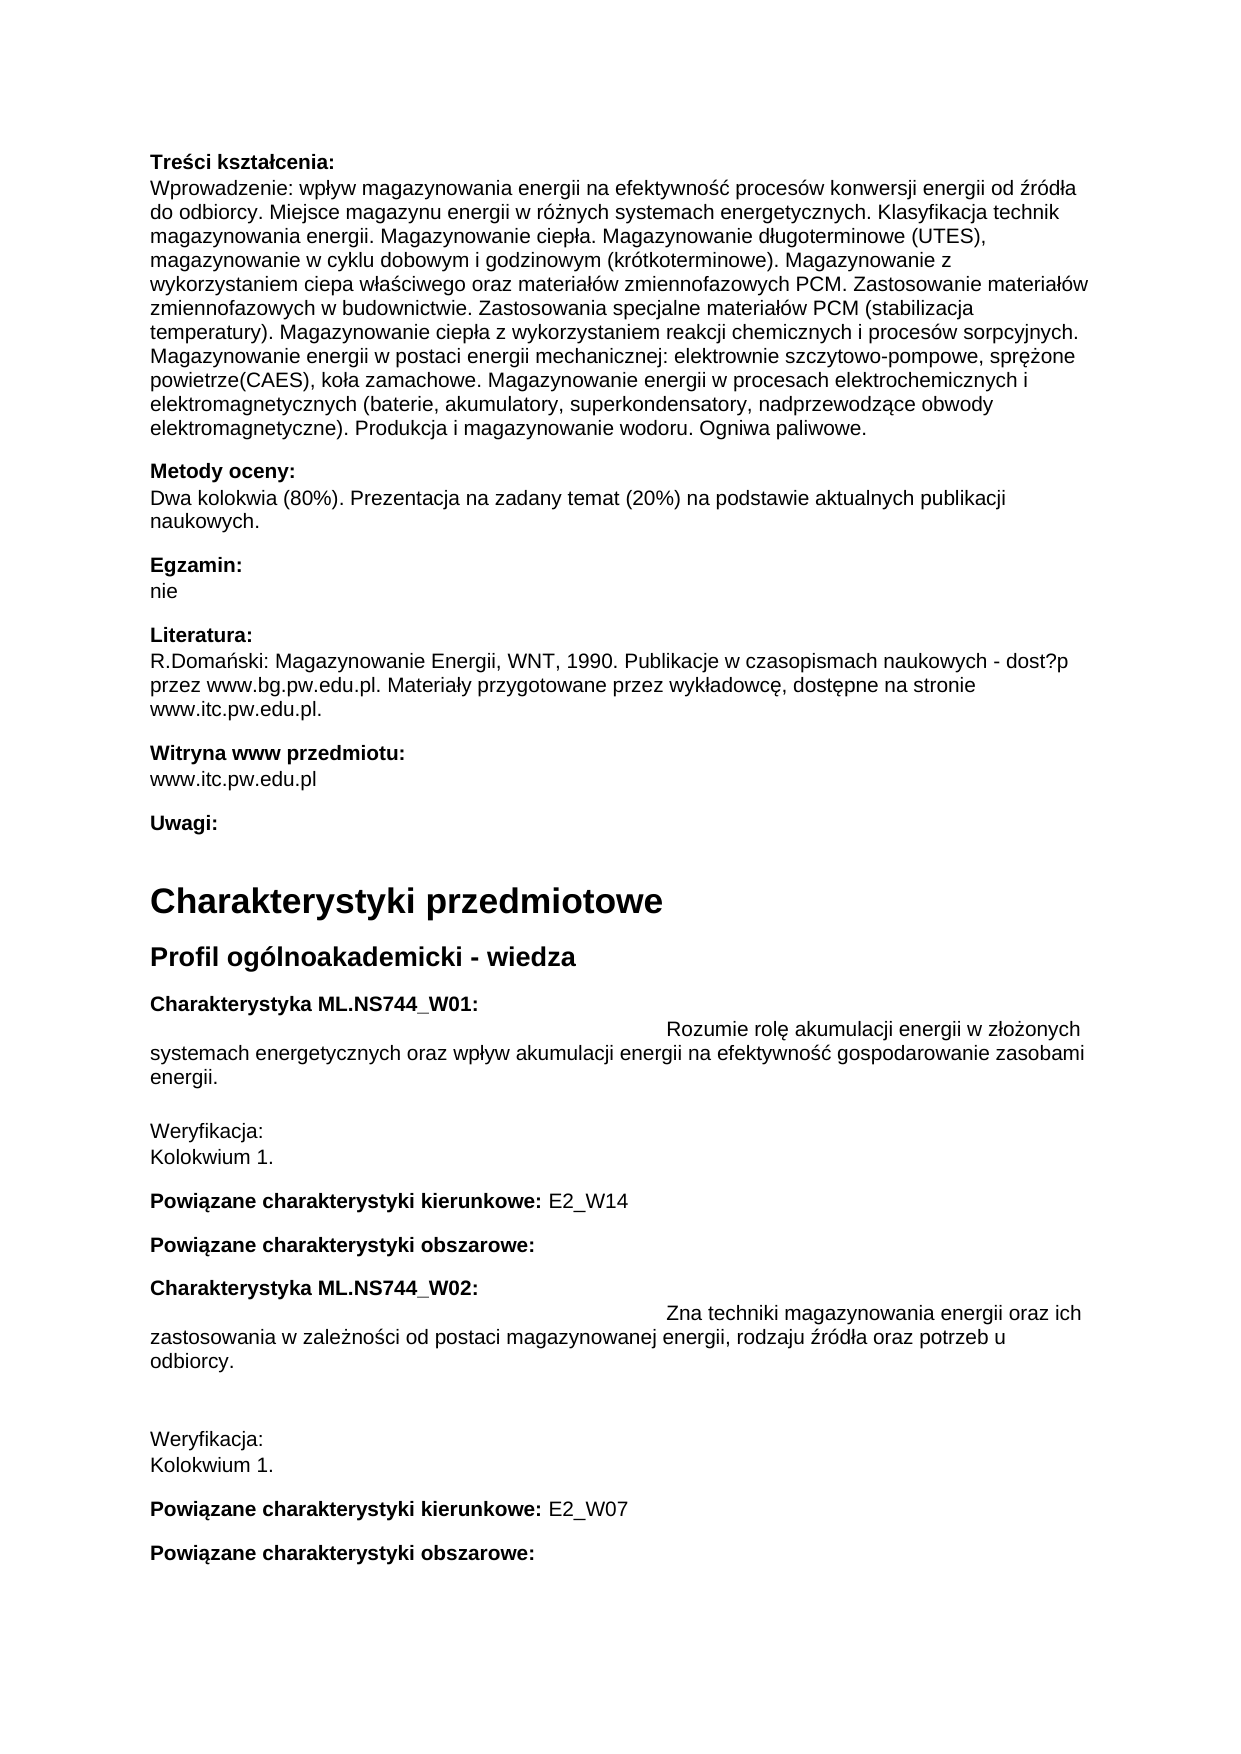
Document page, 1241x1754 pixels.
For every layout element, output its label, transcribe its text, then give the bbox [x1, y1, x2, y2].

subtitle Profil ogólnoakademicki - wiedza [150, 941, 1090, 972]
text Kolokwium 1. [150, 1145, 1090, 1169]
text Powiązane charakterystyki kierunkowe: E2_W07 [150, 1497, 1090, 1521]
text www.itc.pw.edu.pl [150, 767, 1090, 791]
text Uwagi: [150, 810, 1090, 834]
text Wprowadzenie: wpływ magazynowania energii na efektywność procesów konwersji energii od źródła do odbiorcy. Miejsce magazynu energii w różnych systemach energetycznych. Klasyfikacja technik magazynowania energii. Magazynowanie ciepła. Magazynowanie długoterminowe (UTES), magazynowanie w cyklu dobowym i godzinowym (krótkoterminowe). Magazynowanie z wykorzystaniem ciepa właściwego oraz materiałów zmiennofazowych PCM. Zastosowanie materiałów zmiennofazowych w budownictwie. Zastosowania specjalne materiałów PCM (stabilizacja temperatury). Magazynowanie ciepła z wykorzystaniem reakcji chemicznych i procesów sorpcyjnych. Magazynowanie energii w postaci energii mechanicznej: elektrownie szczytowo-pompowe, sprężone powietrze(CAES), koła zamachowe. Magazynowanie energii w procesach elektrochemicznych i elektromagnetycznych (baterie, akumulatory, superkondensatory, nadprzewodzące obwody elektromagnetyczne). Produkcja i magazynowanie wodoru. Ogniwa paliwowe. [150, 176, 1090, 439]
text Rozumie rolę akumulacji energii w złożonych systemach energetycznych oraz wpływ akumulacji energii na efektywność gospodarowanie zasobami energii. [150, 1017, 1090, 1113]
text Egzamin: [150, 553, 1090, 577]
text Witryna www przedmiotu: [150, 741, 1090, 764]
text nie [150, 579, 1090, 603]
text Dwa kolokwia (80%). Prezentacja na zadany temat (20%) na podstawie aktualnych publikacji naukowych. [150, 485, 1090, 533]
text Charakterystyka ML.NS744_W01: [150, 992, 1090, 1016]
text R.Domański: Magazynowanie Energii, WNT, 1990. Publikacje w czasopismach naukowych - dost?p przez www.bg.pw.edu.pl. Materiały przygotowane przez wykładowcę, dostępne na stronie www.itc.pw.edu.pl. [150, 649, 1090, 721]
text Zna techniki magazynowania energii oraz ich zastosowania w zależności od postaci magazynowanej energii, rodzaju źródła oraz potrzeb u odbiorcy. [150, 1301, 1090, 1421]
text Kolokwium 1. [150, 1453, 1090, 1477]
text Powiązane charakterystyki obszarowe: [150, 1541, 1090, 1565]
subtitle Charakterystyki przedmiotowe [150, 880, 1090, 921]
text Weryfikacja: [150, 1427, 1090, 1451]
text Literatura: [150, 623, 1090, 647]
text Weryfikacja: [150, 1119, 1090, 1143]
text Powiązane charakterystyki kierunkowe: E2_W14 [150, 1189, 1090, 1213]
text Charakterystyka ML.NS744_W02: [150, 1276, 1090, 1300]
text Powiązane charakterystyki obszarowe: [150, 1232, 1090, 1256]
text Treści kształcenia: [150, 150, 1090, 174]
text Metody oceny: [150, 459, 1090, 483]
